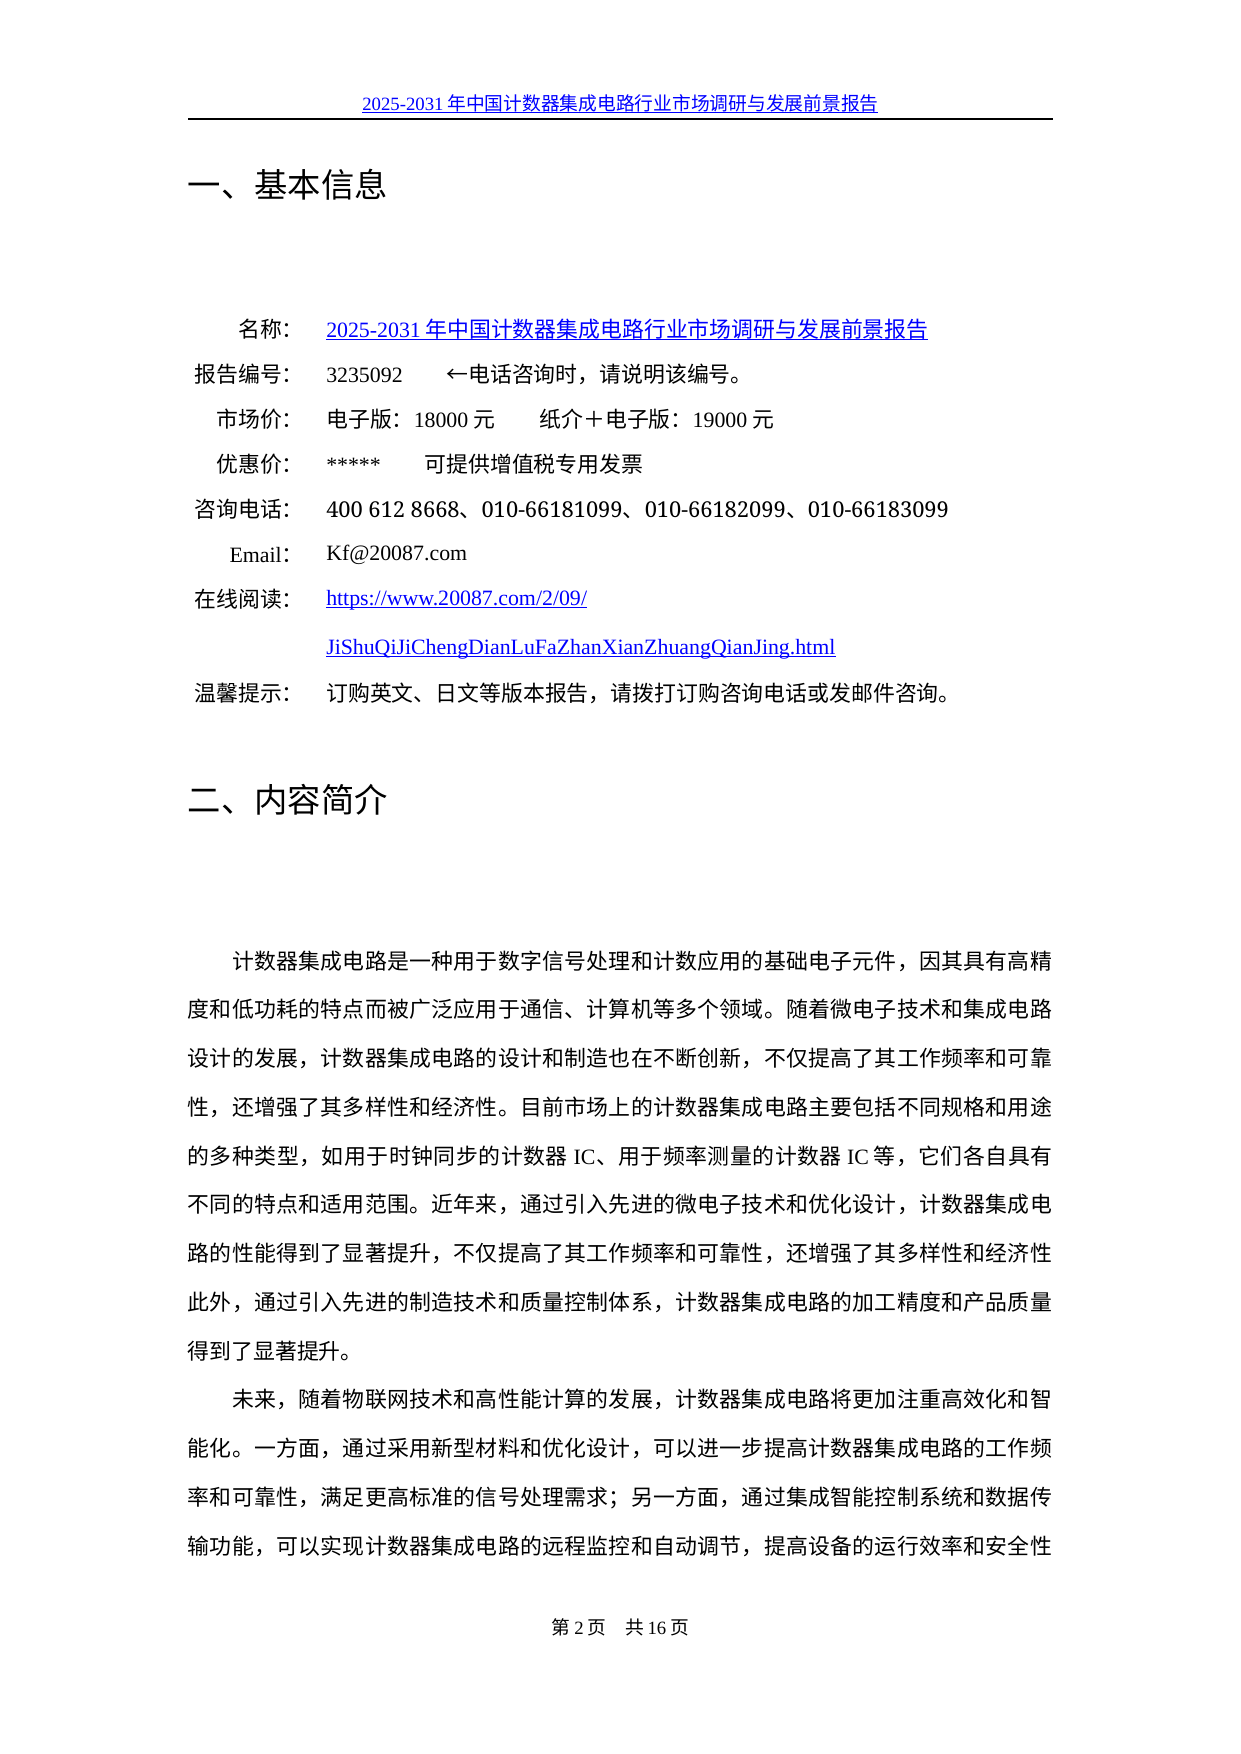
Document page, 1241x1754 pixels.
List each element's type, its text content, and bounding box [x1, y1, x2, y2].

table_cell 订购英文、日文等版本报告，请拨打订购咨询电话或发邮件咨询。 [315, 675, 1073, 720]
title 一、基本信息 [187, 150, 1053, 215]
table_cell 市场价： [167, 402, 315, 447]
table_cell 咨询电话： [167, 492, 315, 537]
table_cell 400 612 8668、010-66181099、010-66182099、010-66183099 [315, 492, 1073, 537]
table_cell 温馨提示： [167, 675, 315, 720]
table_cell Email： [167, 537, 315, 582]
table_cell 优惠价： [167, 447, 315, 492]
table_header 2025-2031年中国计数器集成电路行业市场调研与发展前景报告 [315, 312, 1073, 357]
title 二、内容简介 [187, 766, 1053, 831]
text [187, 943, 1053, 1561]
table_cell 在线阅读： [167, 582, 315, 675]
table_cell 3235092 ←电话咨询时，请说明该编号。 [315, 357, 1073, 402]
table_cell 电子版：18000 元 纸介＋电子版：19000 元 [315, 402, 1073, 447]
table_header 名称： [167, 312, 315, 357]
table_cell 报告编号： [167, 357, 315, 402]
table_cell Kf@20087.com [315, 537, 1073, 582]
table_cell ***** 可提供增值税专用发票 [315, 447, 1073, 492]
table_cell [315, 582, 1073, 675]
